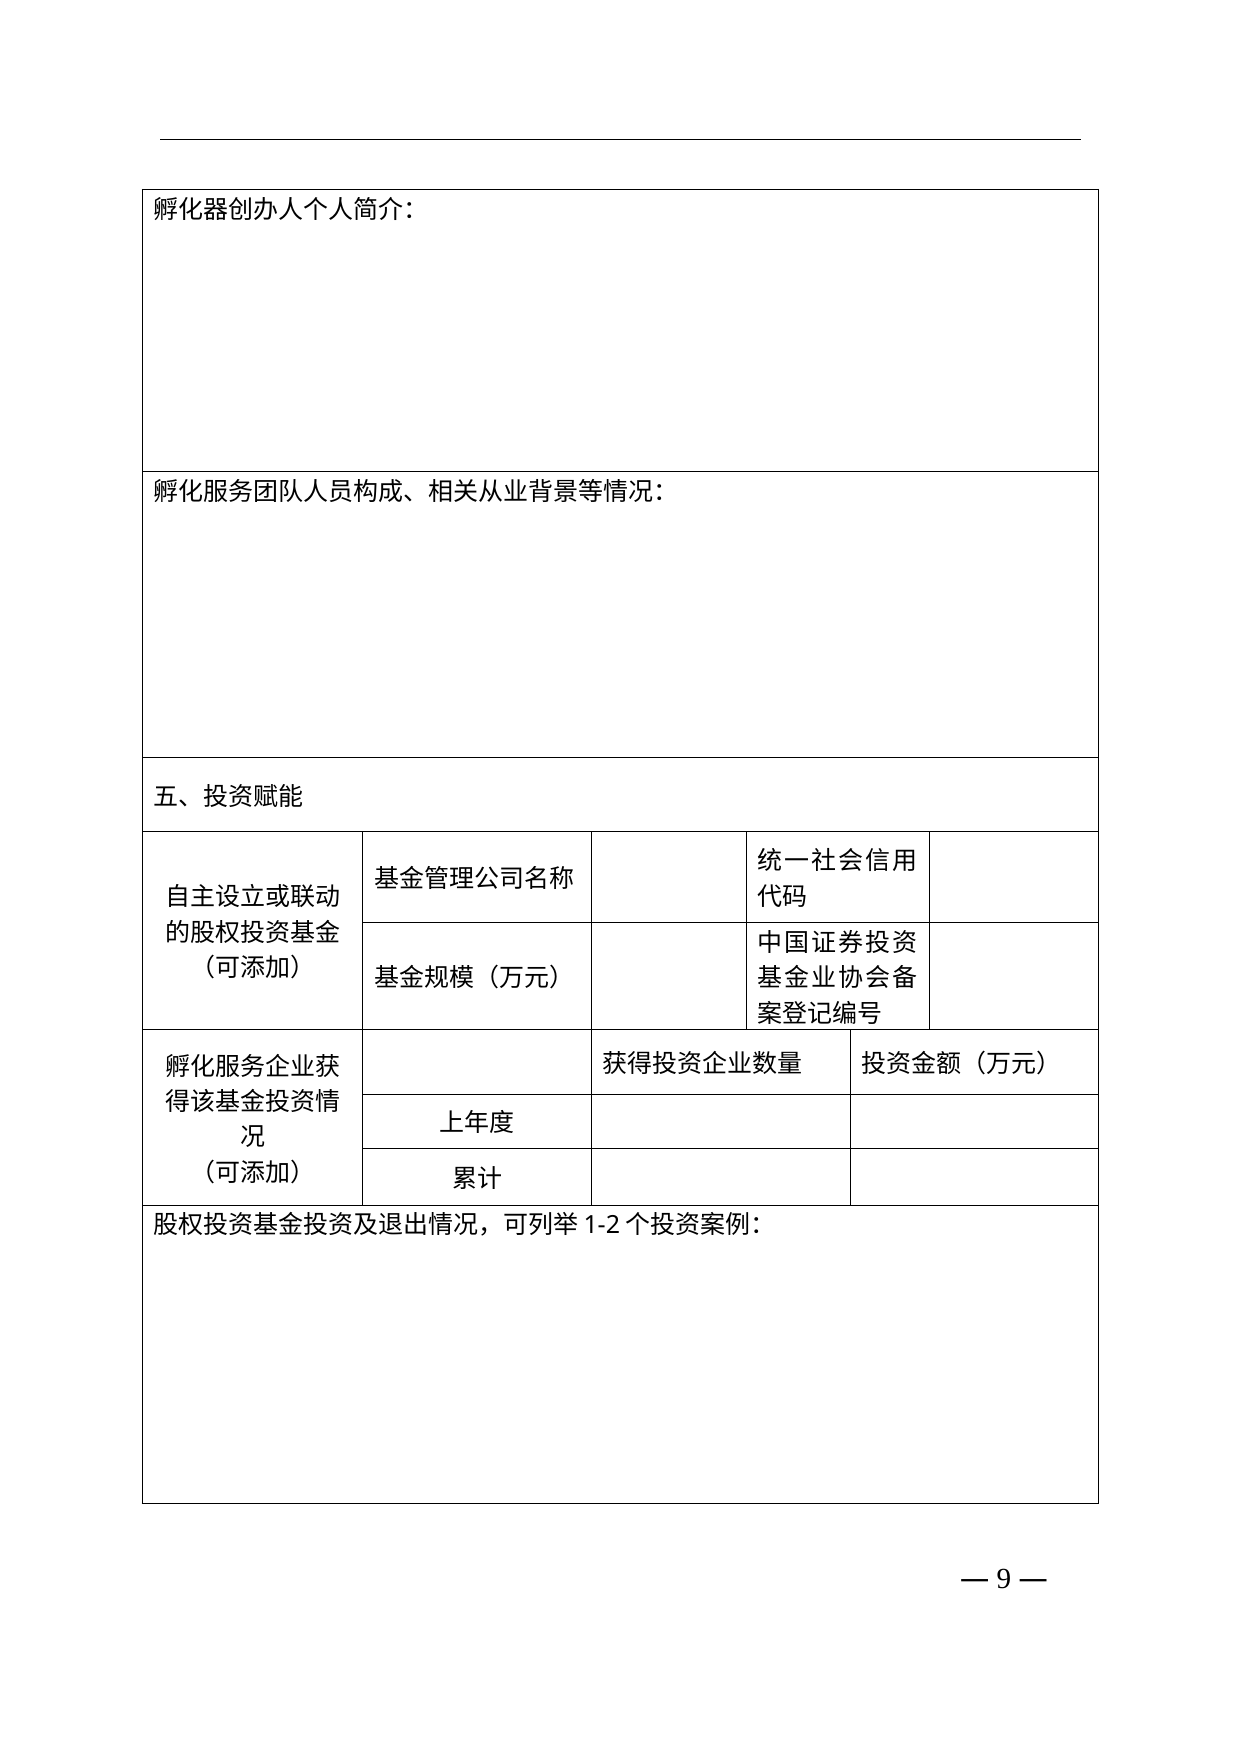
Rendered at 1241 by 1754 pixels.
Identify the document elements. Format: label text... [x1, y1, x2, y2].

table_cell 基金规模（万元） [363, 923, 591, 1029]
table_cell [930, 832, 1098, 922]
table_cell 获得投资企业数量 [592, 1030, 850, 1094]
table_cell [592, 832, 746, 922]
table_cell 统一社会信用代码 [747, 832, 929, 922]
table_cell 股权投资基金投资及退出情况，可列举1-2个投资案例： [143, 1206, 1098, 1503]
table_cell 累计 [363, 1149, 591, 1204]
table_cell 中国证券投资基金业协会备案登记编号 [747, 923, 929, 1029]
table_cell [851, 1095, 1098, 1148]
table_cell 孵化服务团队人员构成、相关从业背景等情况： [143, 472, 1098, 757]
table_cell 孵化服务企业获得该基金投资情况 （可添加） [143, 1030, 362, 1204]
table_cell 自主设立或联动的股权投资基金 （可添加） [143, 832, 362, 1029]
table_cell 基金管理公司名称 [363, 832, 591, 922]
table_cell [851, 1149, 1098, 1204]
table_cell 五、投资赋能 [143, 758, 1098, 831]
table_cell [363, 1030, 591, 1094]
table_cell 孵化器创办人个人简介： [143, 190, 1098, 471]
table_cell [592, 923, 746, 1029]
table_cell [930, 923, 1098, 1029]
table_cell [592, 1095, 850, 1148]
table_cell 上年度 [363, 1095, 591, 1148]
table_cell [592, 1149, 850, 1204]
table_cell 投资金额（万元） [851, 1030, 1098, 1094]
